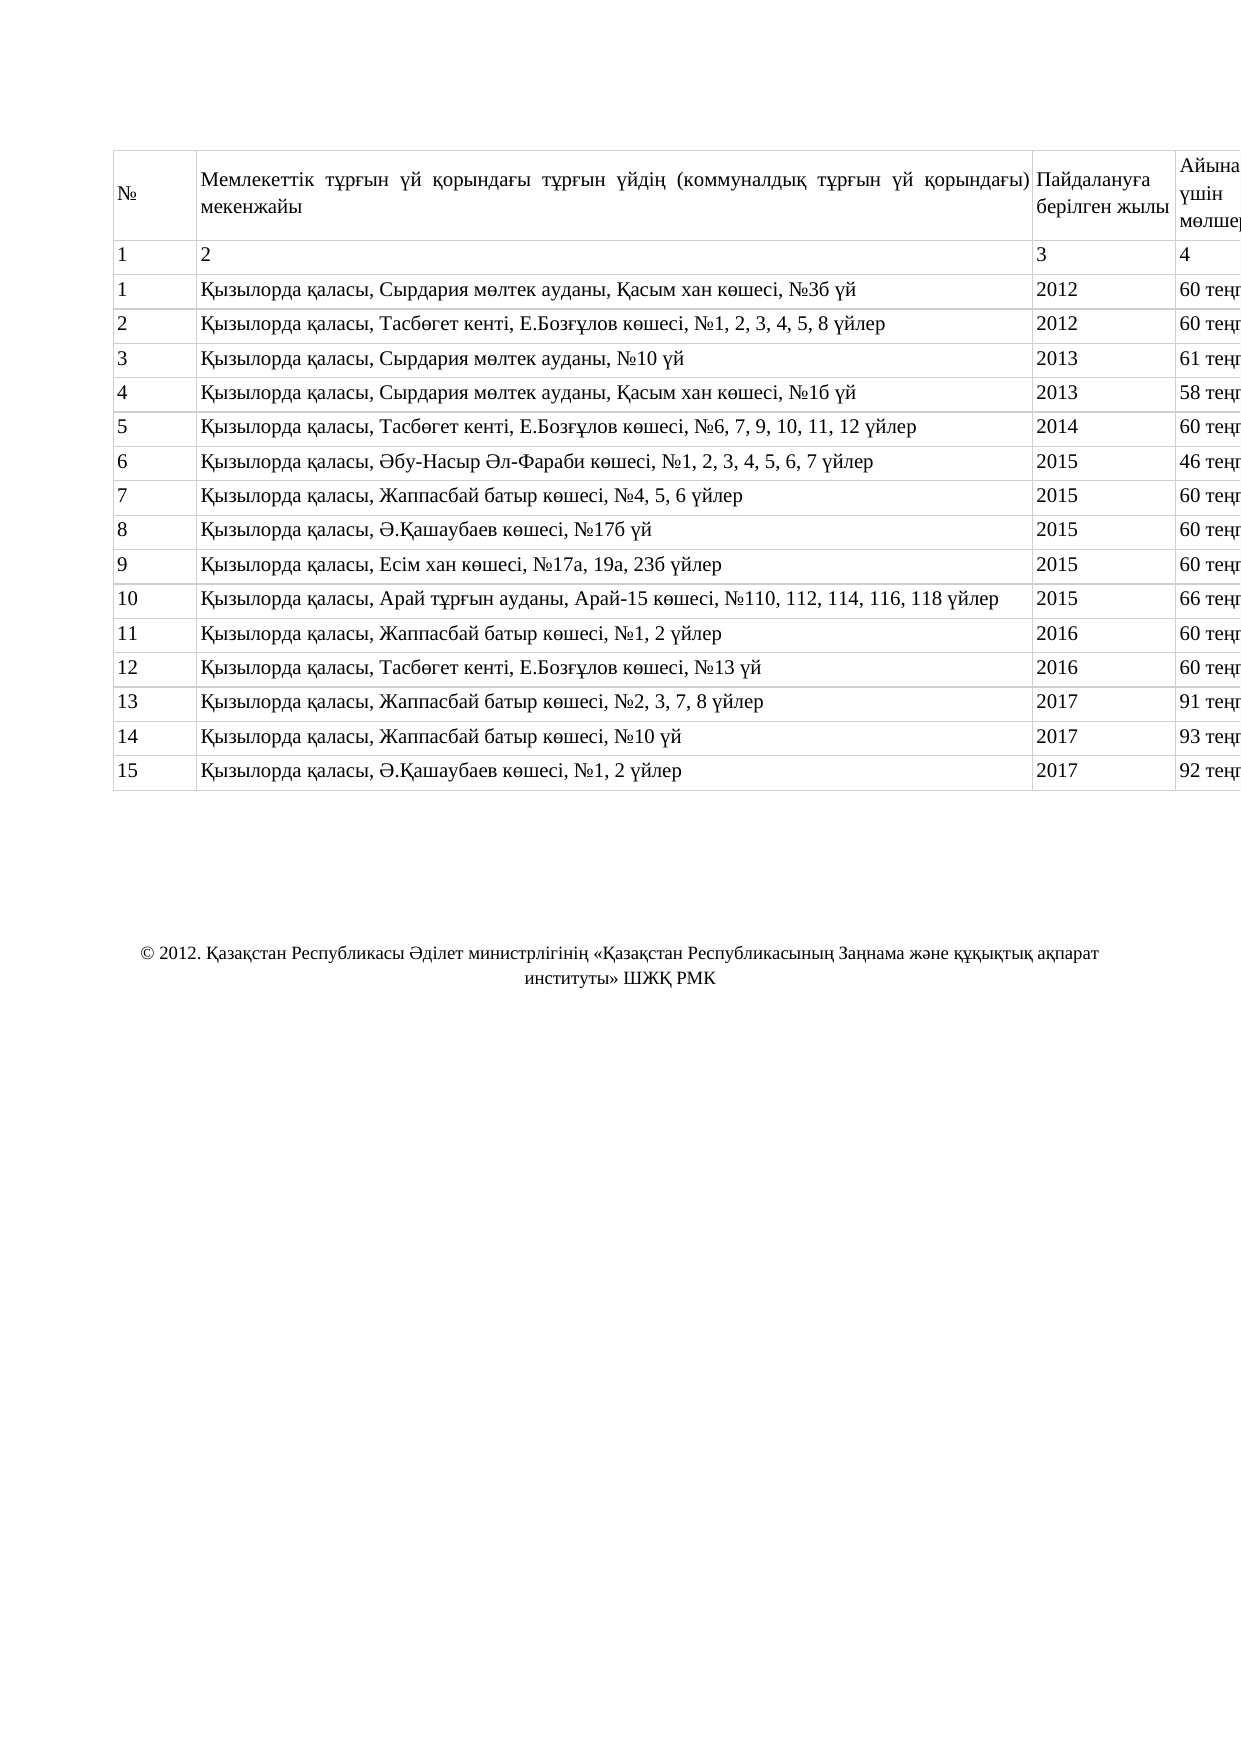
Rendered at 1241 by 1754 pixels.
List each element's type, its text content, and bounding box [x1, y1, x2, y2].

table_cell 1 [114, 241, 196, 274]
table_cell 2015 [1033, 447, 1175, 480]
table_cell 2015 [1033, 481, 1175, 514]
table_cell 2016 [1033, 653, 1175, 686]
table_cell 2013 [1033, 344, 1175, 377]
table_cell Қызылорда қаласы, Сырдария мөлтек ауданы, Қасым хан көшесі, №3б үй [197, 275, 1032, 308]
table_cell Қызылорда қаласы, Тасбөгет кенті, Е.Бозғұлов көшесі, №1, 2, 3, 4, 5, 8 үйлер [197, 310, 1032, 343]
table_cell 2015 [1033, 550, 1175, 583]
table_cell 61 теңге 7 тиын [1176, 344, 1240, 377]
table_cell 15 [114, 756, 196, 789]
table_cell 2017 [1033, 688, 1175, 721]
table_cell 9 [114, 550, 196, 583]
table_cell 2012 [1033, 310, 1175, 343]
table_cell 2016 [1033, 619, 1175, 652]
table_cell 6 [114, 447, 196, 480]
table_header Айына бiр шаршы метр үшiн төлемақы мөлшерлерi (теңге) [1176, 151, 1240, 239]
table_cell 2 [114, 310, 196, 343]
table_cell 60 теңге [1176, 310, 1240, 343]
table_cell 1 [114, 275, 196, 308]
table_cell 4 [114, 378, 196, 411]
table_cell 2017 [1033, 756, 1175, 789]
table_cell 14 [114, 722, 196, 755]
table_cell Қызылорда қаласы, Сырдария мөлтек ауданы, №10 үй [197, 344, 1032, 377]
table_cell 60 теңге [1176, 413, 1240, 446]
table_cell 60 теңге [1176, 619, 1240, 652]
table_cell 12 [114, 653, 196, 686]
table_header Пайдалануға берілген жылы [1033, 151, 1175, 239]
table_cell 3 [1033, 241, 1175, 274]
table_header № [114, 151, 196, 239]
table_cell Қызылорда қаласы, Жаппасбай батыр көшесі, №2, 3, 7, 8 үйлер [197, 688, 1032, 721]
table_cell Қызылорда қаласы, Жаппасбай батыр көшесі, №10 үй [197, 722, 1032, 755]
table_cell 60 теңге [1176, 516, 1240, 549]
table_cell 2017 [1033, 722, 1175, 755]
table_cell 58 теңге 3 тиын [1176, 378, 1240, 411]
table_cell Қызылорда қаласы, Тасбөгет кенті, Е.Бозғұлов көшесі, №13 үй [197, 653, 1032, 686]
table_cell Қызылорда қаласы, Арай тұрғын ауданы, Арай-15 көшесі, №110, 112, 114, 116, 118 үйлер [197, 585, 1032, 618]
text © 2012. Қазақстан Республикасы Әділет министрлігінің «Қазақстан Республикасының Заңнама және құқықтық ақпарат институты» ШЖҚ РМК [112, 942, 1128, 988]
table_cell 66 теңге 70 тиын [1176, 585, 1240, 618]
table_cell Қызылорда қаласы, Ә.Қашаубаев көшесі, №1, 2 үйлер [197, 756, 1032, 789]
table_cell 60 теңге [1176, 550, 1240, 583]
table_cell Қызылорда қаласы, Сырдария мөлтек ауданы, Қасым хан көшесі, №1б үй [197, 378, 1032, 411]
table_cell 92 теңге 7 тиын [1176, 756, 1240, 789]
table_cell 5 [114, 413, 196, 446]
table_cell Қызылорда қаласы, Жаппасбай батыр көшесі, №1, 2 үйлер [197, 619, 1032, 652]
table_cell 13 [114, 688, 196, 721]
table_cell Қызылорда қаласы, Есім хан көшесі, №17а, 19а, 23б үйлер [197, 550, 1032, 583]
table_cell 10 [114, 585, 196, 618]
table_cell 8 [114, 516, 196, 549]
table_cell 91 теңге [1176, 688, 1240, 721]
table_cell 2014 [1033, 413, 1175, 446]
table_cell 46 теңге 66 тиын [1176, 447, 1240, 480]
table_cell 60 теңге [1176, 481, 1240, 514]
table_cell Қызылорда қаласы, Тасбөгет кенті, Е.Бозғұлов көшесі, №6, 7, 9, 10, 11, 12 үйлер [197, 413, 1032, 446]
table_cell 11 [114, 619, 196, 652]
table_cell 93 теңге 3 тиын [1176, 722, 1240, 755]
table_cell 4 [1176, 241, 1240, 274]
table_cell 60 теңге [1176, 275, 1240, 308]
table_cell 2015 [1033, 516, 1175, 549]
table_cell 7 [114, 481, 196, 514]
table_cell Қызылорда қаласы, Жаппасбай батыр көшесі, №4, 5, 6 үйлер [197, 481, 1032, 514]
table_cell Қызылорда қаласы, Әбу-Насыр Әл-Фараби көшесі, №1, 2, 3, 4, 5, 6, 7 үйлер [197, 447, 1032, 480]
table_cell 2 [197, 241, 1032, 274]
table_cell 2015 [1033, 585, 1175, 618]
table_header Мемлекеттiк тұрғын үй қорындағы тұрғын үйдiң (коммуналдық тұрғын үй қорындағы) мекенжайы [197, 151, 1032, 239]
table_cell 2013 [1033, 378, 1175, 411]
table_cell 2012 [1033, 275, 1175, 308]
table_cell 60 теңге [1176, 653, 1240, 686]
table_cell 3 [114, 344, 196, 377]
table_cell Қызылорда қаласы, Ә.Қашаубаев көшесі, №17б үй [197, 516, 1032, 549]
